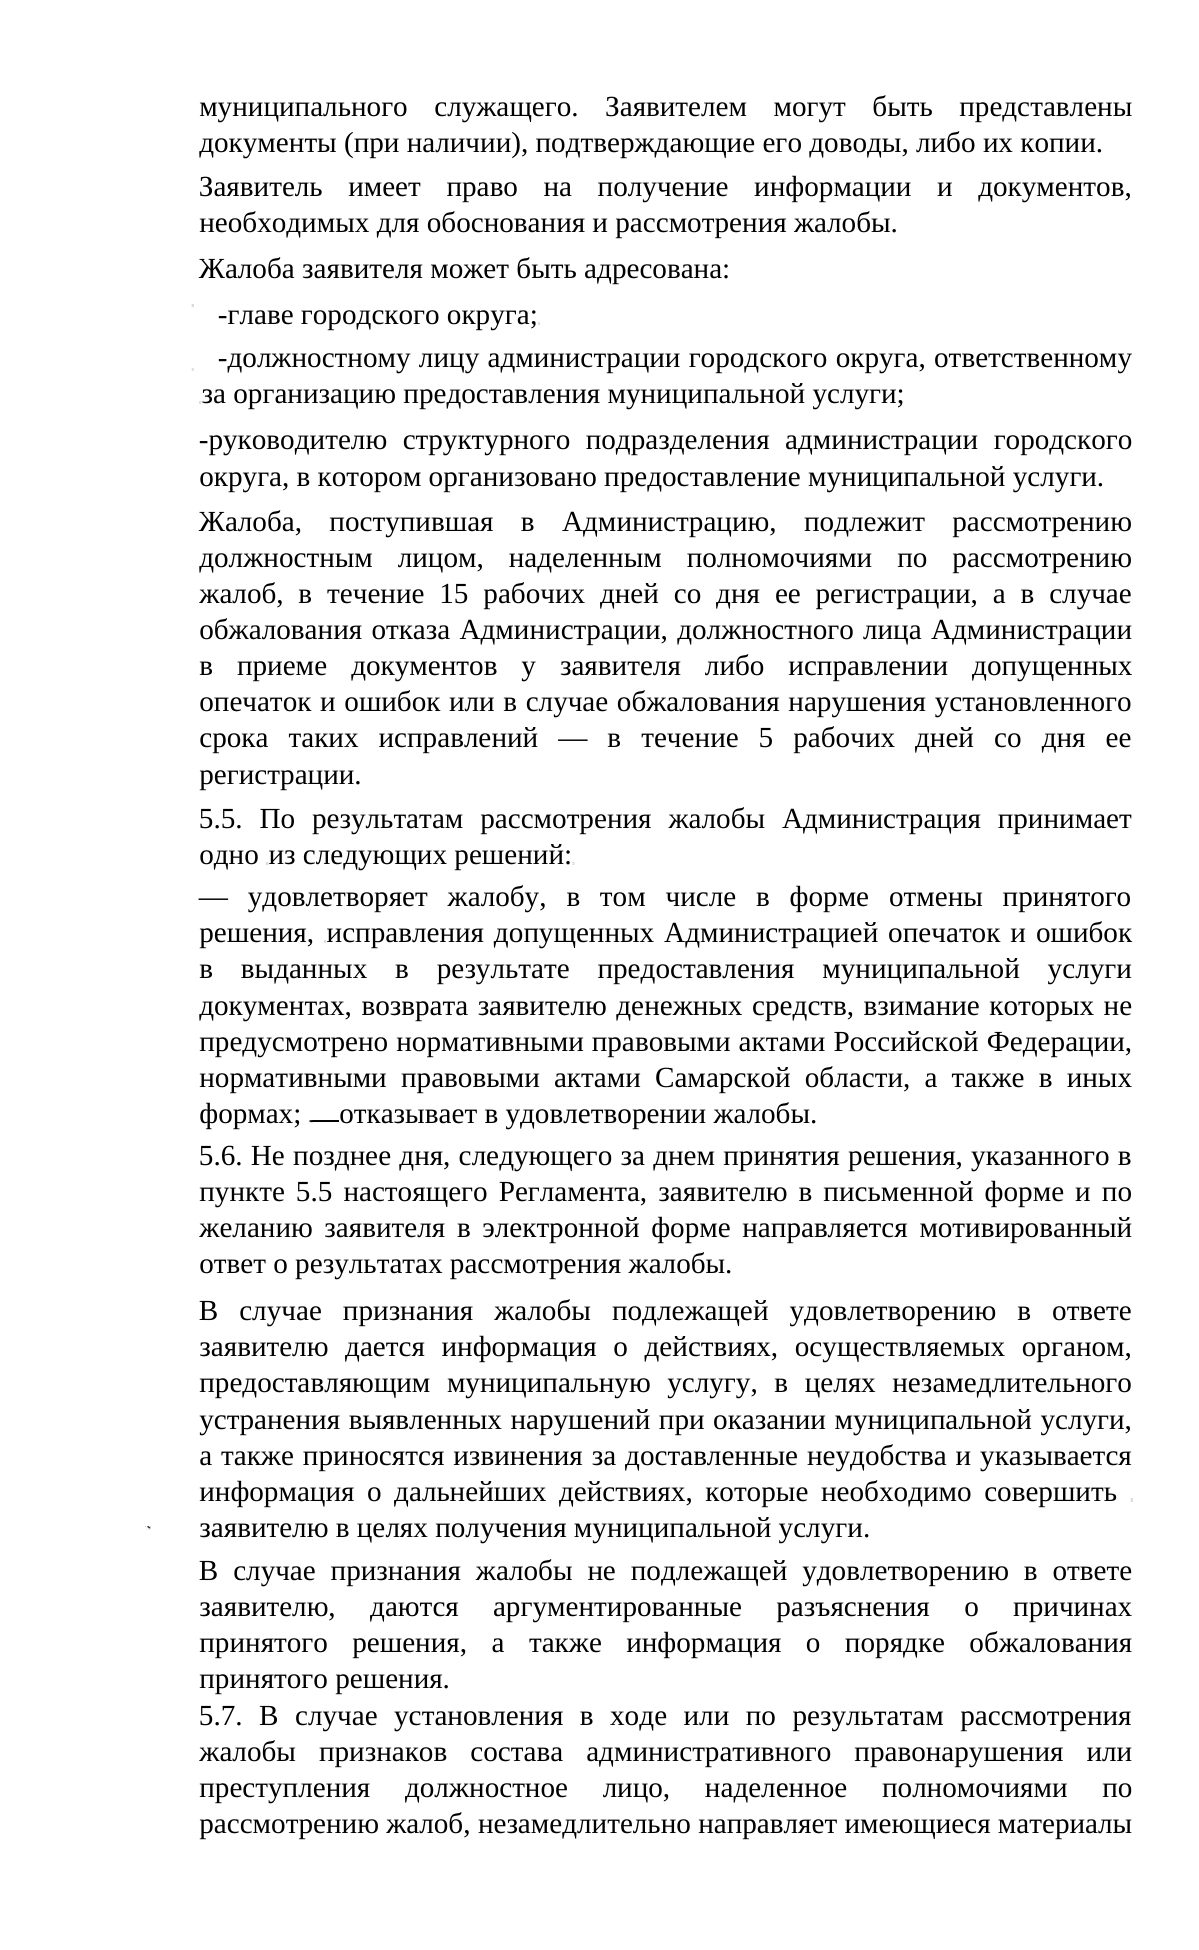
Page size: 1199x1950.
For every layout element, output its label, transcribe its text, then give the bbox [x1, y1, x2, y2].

text В случае признания жалобы не подлежащей удовлетворению в ответе заявителю, даются аргументированные разъяснения о причинах принятого решения, а также информация о порядке обжалования принятого решения. [199, 1553, 1133, 1695]
text Жалоба заявителя может быть адресована: [199, 251, 1133, 284]
text 5.6. Не позднее дня, следующего за днем принятия решения, указанного в пункте 5.5 настоящего Регламента, заявителю в письменной форме и по желанию заявителя в электронной форме направляется мотивированный ответ о результатах рассмотрения жалобы. [199, 1138, 1133, 1280]
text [199, 1698, 1133, 1840]
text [199, 89, 1133, 158]
text 5.5. По результатам рассмотрения жалобы Администрация принимает одно из следующих решений: [199, 801, 1133, 871]
text Заявитель имеет право на получение информации и документов, необходимых для обоснования и рассмотрения жалобы. [199, 169, 1133, 238]
text В случае признания жалобы подлежащей удовлетворению в ответе заявителю дается информация о действиях, осуществляемых органом, предоставляющим муниципальную услугу, в целях незамедлительного устранения выявленных нарушений при оказании муниципальной услуги, а также приносятся извинения за доставленные неудобства и указывается информация о дальнейших действиях, которые необходимо совершить заявителю в целях получения муниципальной услуги. [199, 1293, 1133, 1544]
text Жалоба, поступившая в Администрацию, подлежит рассмотрению должностным лицом, наделенным полномочиями по рассмотрению жалоб, в течение 15 рабочих дней со дня ее регистрации, а в случае обжалования отказа Администрации, должностного лица Администрации в приеме документов у заявителя либо исправлении допущенных опечаток и ошибок или в случае обжалования нарушения установленного срока таких исправлений — в течение 5 рабочих дней со дня ее регистрации. [199, 504, 1133, 790]
text -должностному лицу администрации городского округа, ответственному за организацию предоставления муниципальной услуги; [199, 340, 1133, 410]
picture [308, 1120, 339, 1124]
text -главе городского округа; [199, 297, 1133, 331]
text -руководителю структурного подразделения администрации городского округа, в котором организовано предоставление муниципальной услуги. [199, 422, 1133, 492]
text — удовлетворяет жалобу, в том числе в форме отмены принятого решения, исправления допущенных Администрацией опечаток и ошибок в выданных в результате предоставления муниципальной услуги документах, возврата заявителю денежных средств, взимание которых не предусмотрено нормативными правовыми актами Российской Федерации, нормативными правовыми актами Самарской области, а также в иных формах; отказывает в удовлетворении жалобы. [199, 879, 1133, 1129]
